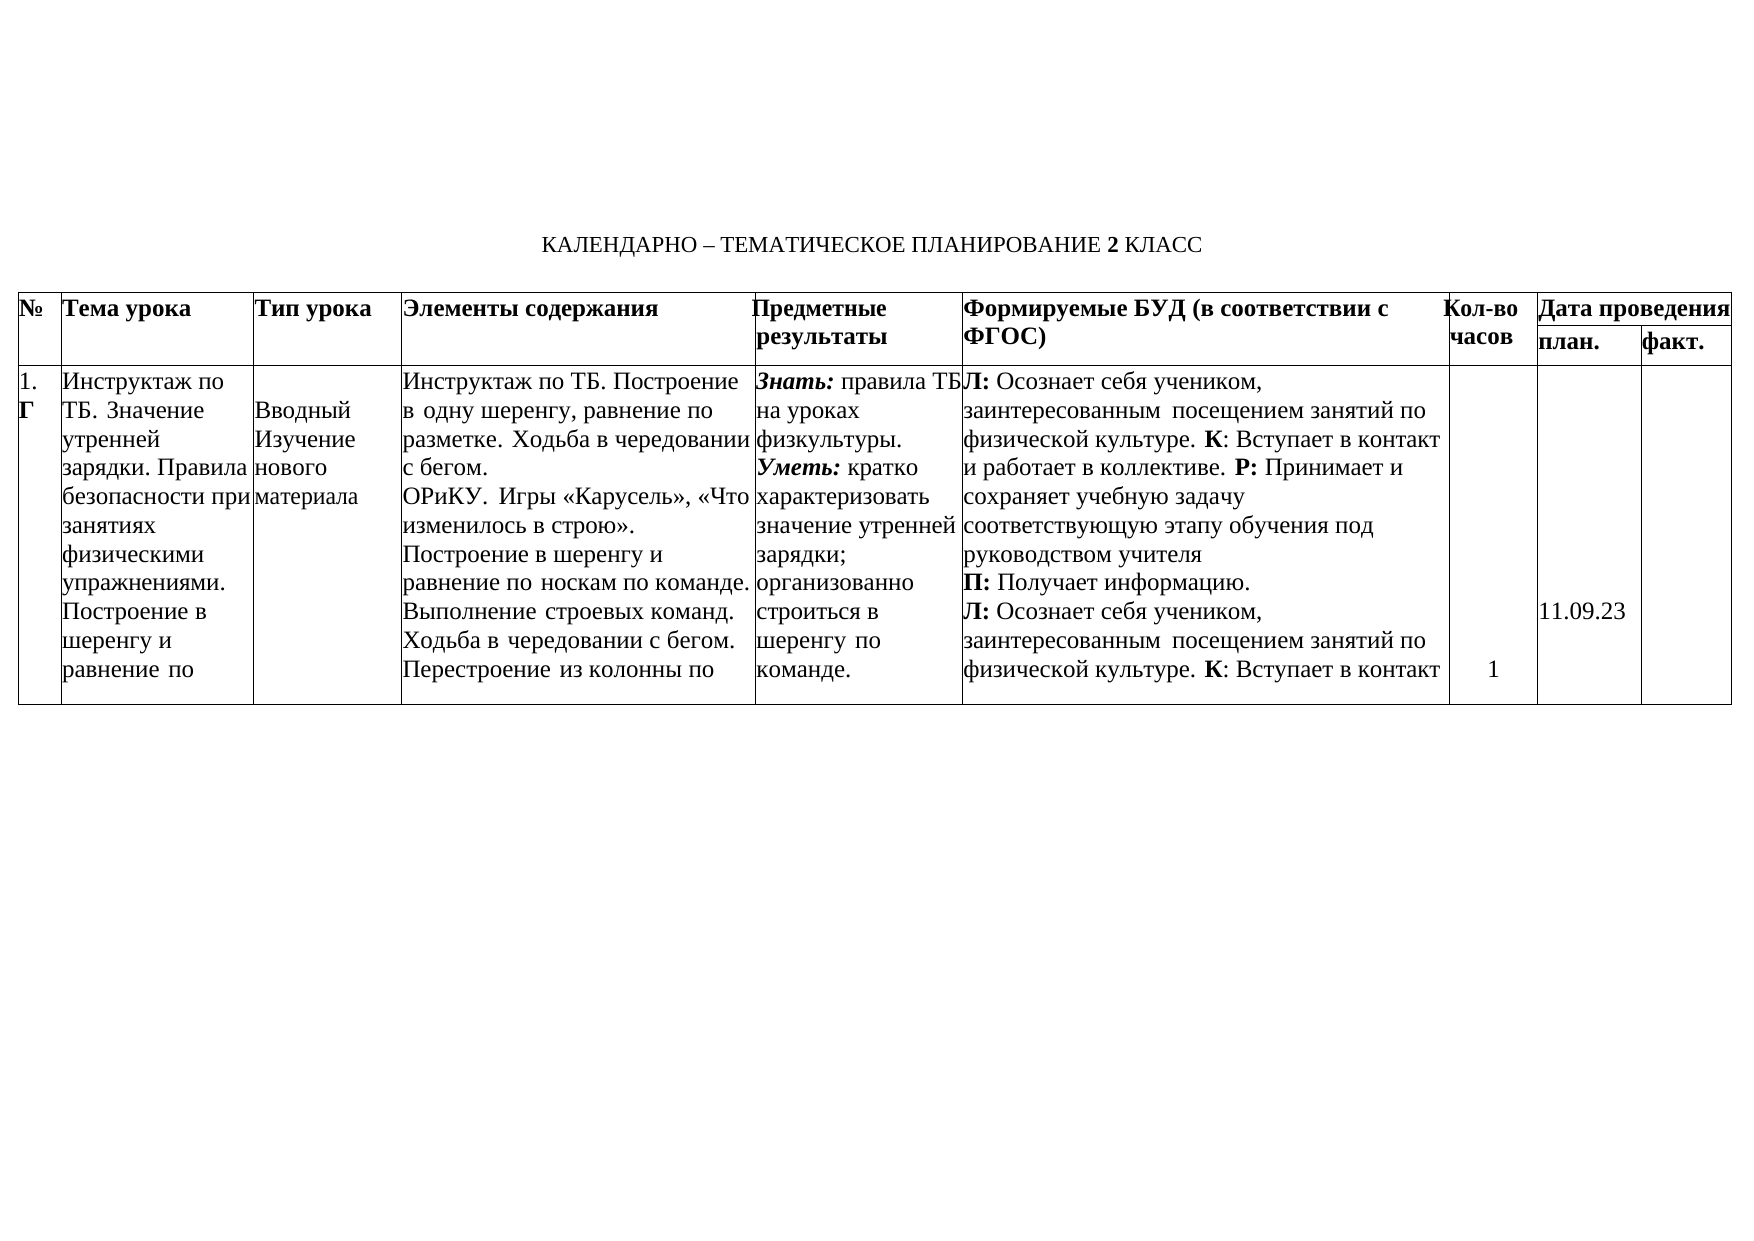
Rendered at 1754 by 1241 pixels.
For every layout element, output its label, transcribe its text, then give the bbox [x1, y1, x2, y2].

table_header Кол-во часов [1450, 293, 1537, 365]
table_cell Знать: правила ТБ на уроках физкультуры. Уметь: кратко характеризовать значение утренней зарядки; организованно строиться в шеренгу по команде. Уметь: организованно строиться в шеренгу по команде, перестраиваться в колонну по два,. Знать: основные движения при ходьбе и беге; правила игры «Отгадай по голосу». [756, 366, 962, 704]
table_header Дата проведения [1538, 293, 1731, 325]
table_cell Инструктаж по ТБ. Значение утренней зарядки. Правила безопасности при занятиях физическими упражнениями. Построение в шеренгу и равнение по носкам по команде. [62, 366, 253, 704]
table_cell Вводный Изучение нового материала [254, 366, 401, 704]
table_cell план. [1538, 326, 1641, 365]
table_header Формируемые БУД (в соответствии с ФГОС) [963, 293, 1449, 365]
text КАЛЕНДАРНО – ТЕМАТИЧЕСКОЕ ПЛАНИРОВАНИЕ 2 КЛАСС [19, 231, 1725, 258]
table_header № [19, 293, 61, 365]
table_cell [1642, 366, 1731, 704]
table_cell факт. [1642, 326, 1731, 365]
table_header Тема урока [62, 293, 253, 365]
table_cell 11.09.23 [1538, 366, 1641, 704]
table_header Тип урока [254, 293, 401, 365]
table_cell Л: Осознает себя учеником, заинтересованным посещением занятий по физической культуре. К: Вступает в контакт и работает в коллективе. Р: Принимает и сохраняет учебную задачу соответствующую этапу обучения под руководством учителя П: Получает информацию. Л: Осознает себя учеником, заинтересованным посещением занятий по физической культуре. К: Вступает в контакт и работает в коллективе. Р: Принимает и сохраняет учебную задачу соответствующую этапу обучения под руководством учителя. П: Работает с полученной информацией. [963, 366, 1449, 704]
table_cell 1 [1450, 366, 1537, 704]
table_header Элементы содержания [402, 293, 755, 365]
table_cell 1. Г [19, 366, 61, 704]
table_cell Инструктаж по ТБ. Построение в одну шеренгу, равнение по разметке. Ходьба в чередовании с бегом. ОРиКУ. Игры «Карусель», «Что изменилось в строю». Построение в шеренгу и равнение по носкам по команде. Выполнение строевых команд. Ходьба в чередовании с бегом. Перестроение из колонны по одному в колонну по два. Размыкание на вытянутые руки. ОРиКУ. Продвижение прыжками вперед. Игры «Отгадай по голосу», «Карусель». [402, 366, 755, 704]
table_header Предметные результаты [756, 293, 962, 365]
